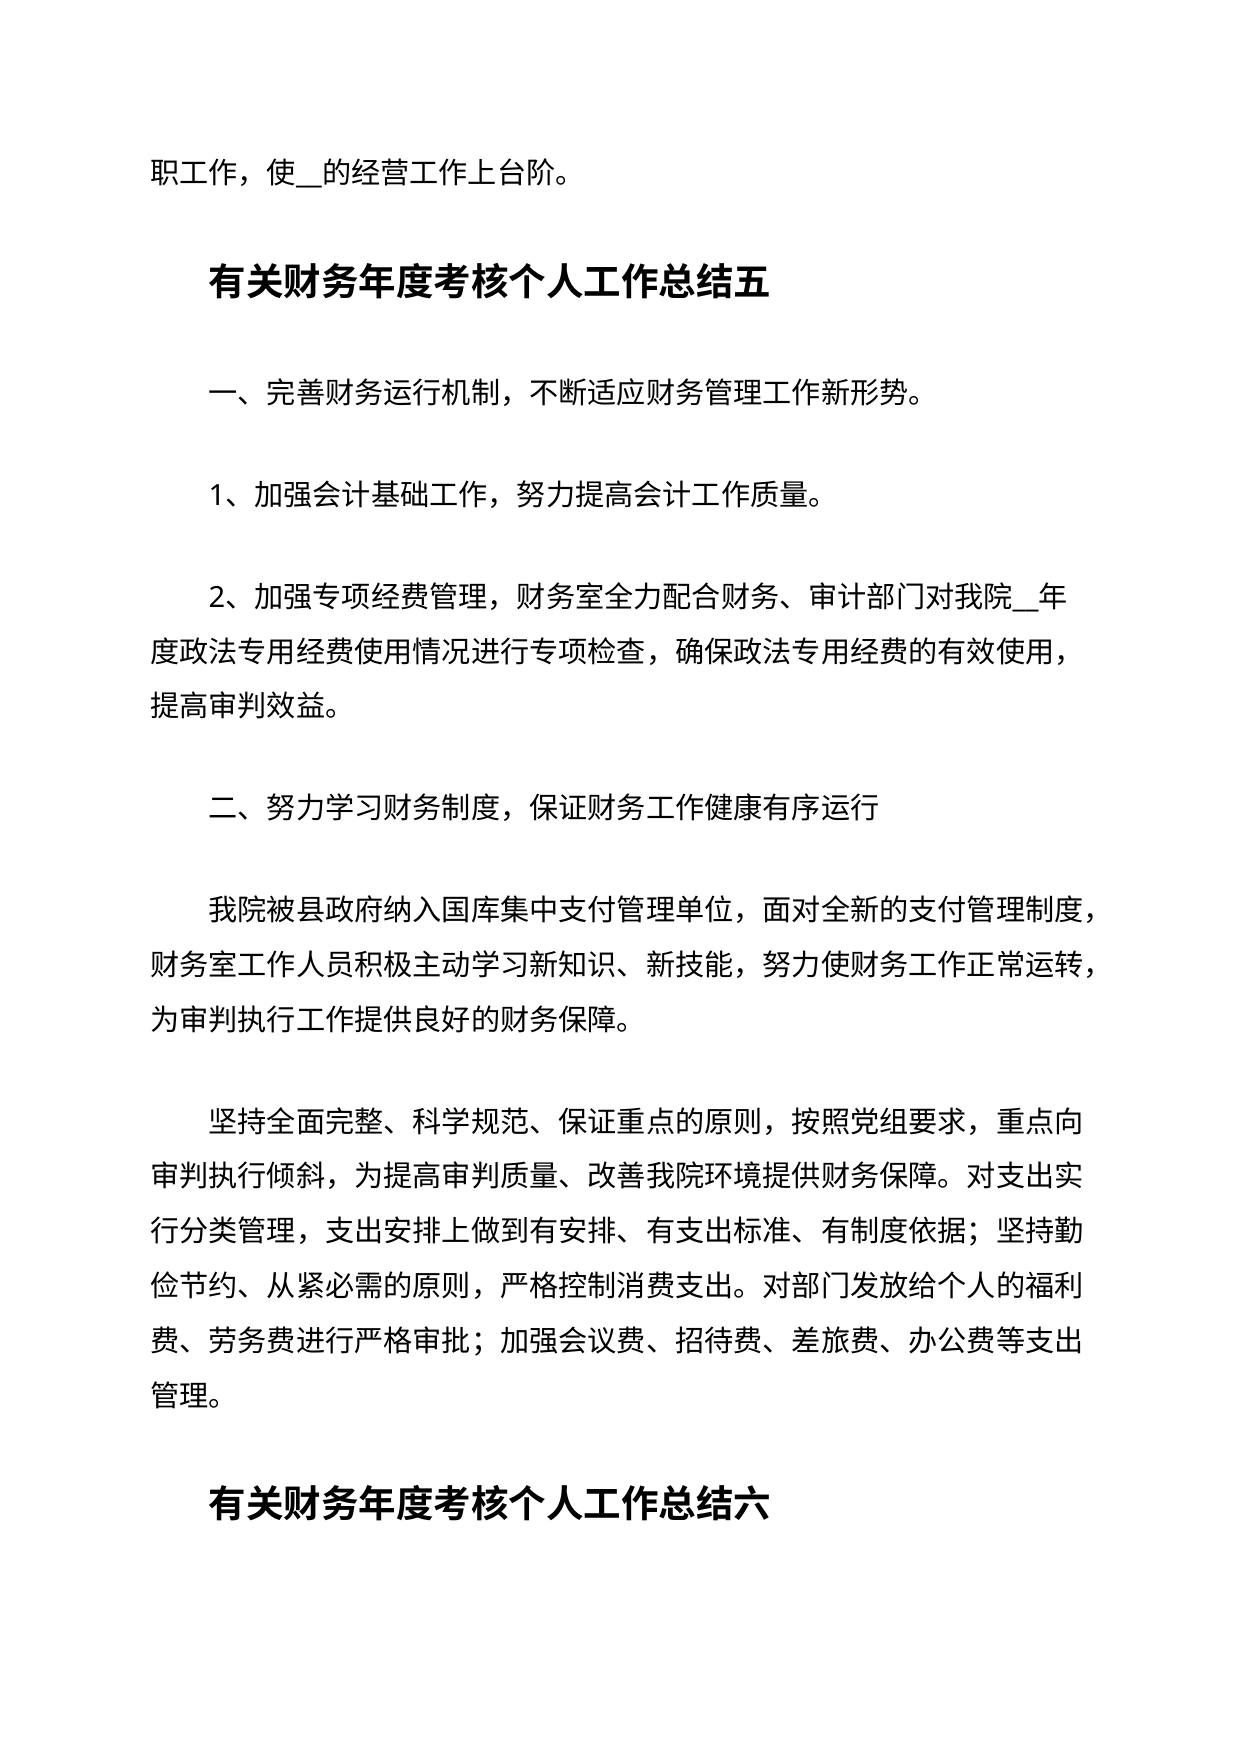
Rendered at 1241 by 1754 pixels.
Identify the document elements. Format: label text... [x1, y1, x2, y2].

text 我院被县政府纳入国库集中支付管理单位，面对全新的支付管理制度，财务室工作人员积极主动学习新知识、新技能，努力使财务工作正常运转，为审判执行工作提供良好的财务保障。 [150, 887, 1090, 1039]
text 一、完善财务运行机制，不断适应财务管理工作新形势。 [150, 369, 1090, 412]
text 有关财务年度考核个人工作总结六 [150, 1474, 1090, 1529]
text 2、加强专项经费管理，财务室全力配合财务、审计部门对我院__年度政法专用经费使用情况进行专项检查，确保政法专用经费的有效使用，提高审判效益。 [150, 573, 1090, 725]
text 1、加强会计基础工作，努力提高会计工作质量。 [150, 471, 1090, 513]
text 有关财务年度考核个人工作总结五 [150, 252, 1090, 306]
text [150, 150, 1090, 192]
text 二、努力学习财务制度，保证财务工作健康有序运行 [150, 785, 1090, 827]
text 坚持全面完整、科学规范、保证重点的原则，按照党组要求，重点向审判执行倾斜，为提高审判质量、改善我院环境提供财务保障。对支出实行分类管理，支出安排上做到有安排、有支出标准、有制度依据；坚持勤俭节约、从紧必需的原则，严格控制消费支出。对部门发放给个人的福利费、劳务费进行严格审批；加强会议费、招待费、差旅费、办公费等支出管理。 [150, 1098, 1090, 1415]
